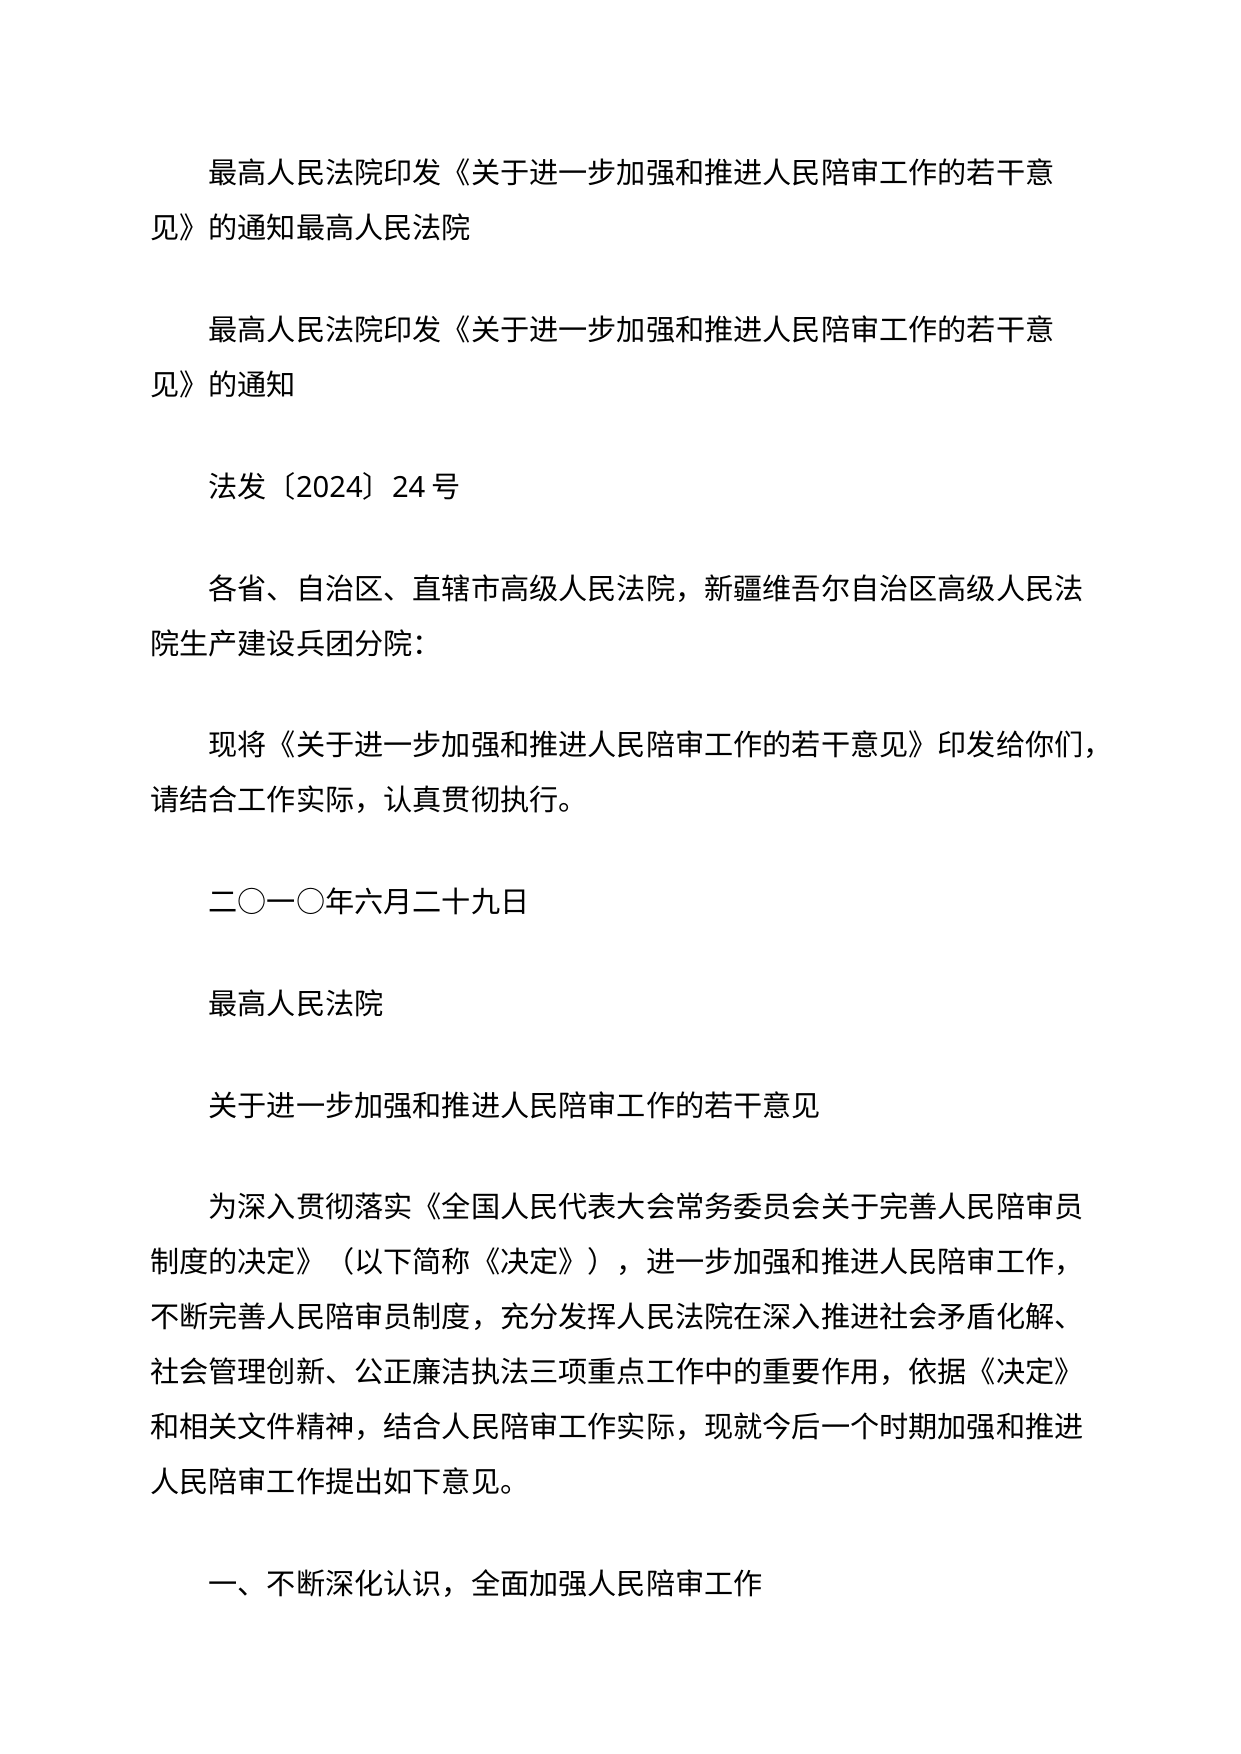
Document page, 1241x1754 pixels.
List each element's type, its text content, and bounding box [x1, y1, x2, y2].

text 各省、自治区、直辖市高级人民法院，新疆维吾尔自治区高级人民法院生产建设兵团分院： [150, 565, 1090, 662]
text 现将《关于进一步加强和推进人民陪审工作的若干意见》印发给你们，请结合工作实际，认真贯彻执行。 [150, 722, 1090, 819]
text 二○一○年六月二十九日 [150, 879, 1090, 921]
text 关于进一步加强和推进人民陪审工作的若干意见 [150, 1082, 1090, 1124]
text 为深入贯彻落实《全国人民代表大会常务委员会关于完善人民陪审员制度的决定》（以下简称《决定》），进一步加强和推进人民陪审工作，不断完善人民陪审员制度，充分发挥人民法院在深入推进社会矛盾化解、社会管理创新、公正廉洁执法三项重点工作中的重要作用，依据《决定》和相关文件精神，结合人民陪审工作实际，现就今后一个时期加强和推进人民陪审工作提出如下意见。 [150, 1184, 1090, 1501]
text 法发〔2024〕24号 [150, 463, 1090, 506]
text 最高人民法院印发《关于进一步加强和推进人民陪审工作的若干意见》的通知 [150, 307, 1090, 404]
text 最高人民法院 [150, 980, 1090, 1023]
text 最高人民法院印发《关于进一步加强和推进人民陪审工作的若干意见》的通知最高人民法院 [150, 150, 1090, 247]
text 一、不断深化认识，全面加强人民陪审工作 [150, 1560, 1090, 1602]
